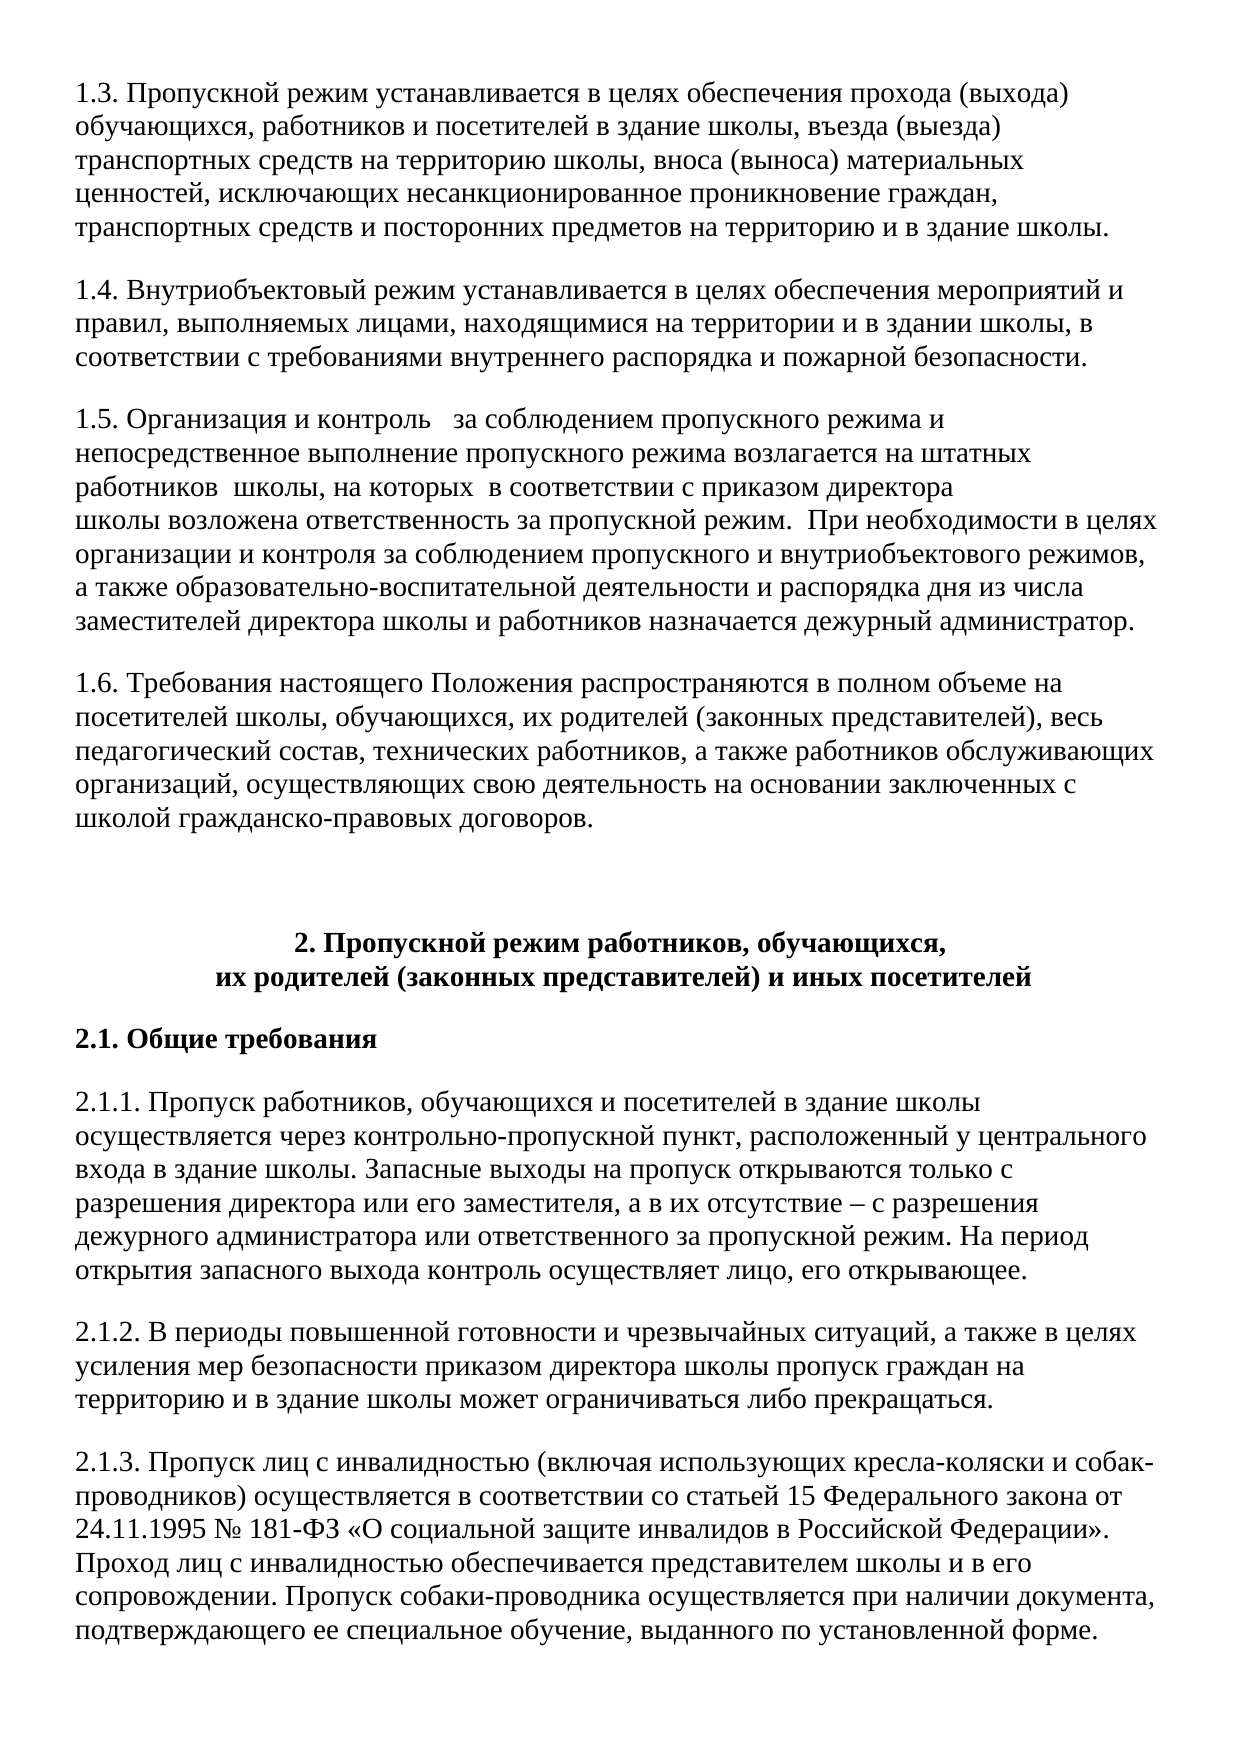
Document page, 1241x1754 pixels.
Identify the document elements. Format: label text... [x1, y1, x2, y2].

text 2.1.1. Пропуск работников, обучающихся и посетителей в здание школы осуществляется через контрольно-пропускной пункт, расположенный у центрального входа в здание школы. Запасные выходы на пропуск открываются только с разрешения директора или его заместителя, а в их отсутствие – с разрешения дежурного администратора или ответственного за пропускной режим. На период открытия запасного выхода контроль осуществляет лицо, его открывающее. [75, 1084, 1165, 1285]
text 1.6. Требования настоящего Положения распространяются в полном объеме на посетителей школы, обучающихся, их родителей (законных представителей), весь педагогический состав, технических работников, а также работников обслуживающих организаций, осуществляющих свою деятельность на основании заключенных с школой гражданско-правовых договоров. [75, 666, 1165, 833]
text 2. Пропускной режим работников, обучающихся, их родителей (законных представителей) и иных посетителей [75, 925, 1165, 992]
text 2.1.2. В периоды повышенной готовности и чрезвычайных ситуаций, а также в целях усиления мер безопасности приказом директора школы пропуск граждан на территорию и в здание школы может ограничиваться либо прекращаться. [75, 1314, 1165, 1415]
text 1.4. Внутриобъектовый режим устанавливается в целях обеспечения мероприятий и правил, выполняемых лицами, находящимися на территории и в здании школы, в соответствии с требованиями внутреннего распорядка и пожарной безопасности. [75, 272, 1165, 372]
text 2.1.3. Пропуск лиц с инвалидностью (включая использующих кресла-коляски и собак-проводников) осуществляется в соответствии со статьей 15 Федерального закона от 24.11.1995 № 181-ФЗ «О социальной защите инвалидов в Российской Федерации». Проход лиц с инвалидностью обеспечивается представителем школы и в его сопровождении. Пропуск собаки-проводника осуществляется при наличии документа, подтверждающего ее специальное обучение, выданного по установленной форме. [75, 1444, 1165, 1646]
text 1.3. Пропускной режим устанавливается в целях обеспечения прохода (выхода) обучающихся, работников и посетителей в здание школы, въезда (выезда) транспортных средств на территорию школы, вноса (выноса) материальных ценностей, исключающих несанкционированное проникновение граждан, транспортных средств и посторонних предметов на территорию и в здание школы. [75, 75, 1165, 243]
text 2.1. Общие требования [75, 1021, 1165, 1055]
text 1.5. Организация и контроль за соблюдением пропускного режима и непосредственное выполнение пропускного режима возлагается на штатных работников школы, на которых в соответствии с приказом директора школы возложена ответственность за пропускной режим. При необходимости в целях организации и контроля за соблюдением пропускного и внутриобъектового режимов, а также образовательно-воспитательной деятельности и распорядка дня из числа заместителей директора школы и работников назначается дежурный администратор. [75, 402, 1165, 636]
